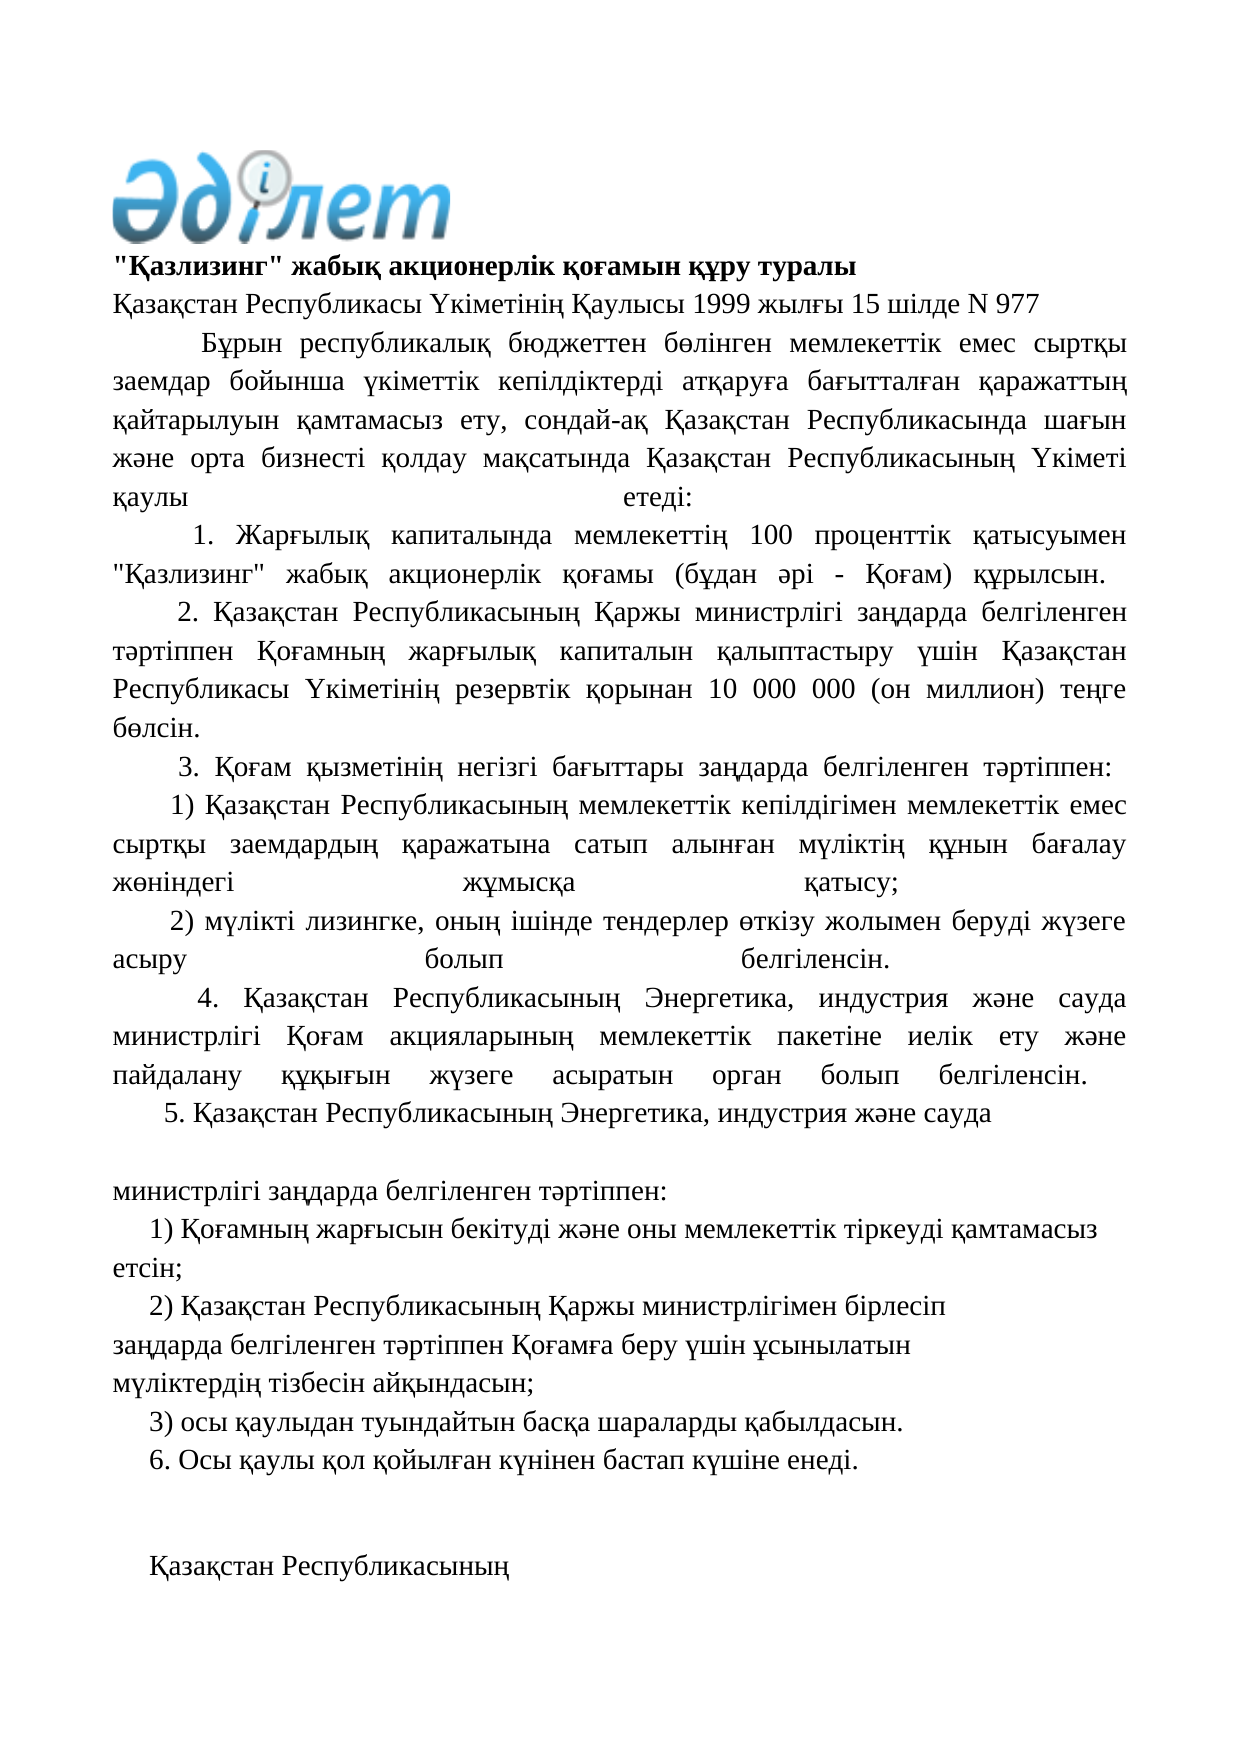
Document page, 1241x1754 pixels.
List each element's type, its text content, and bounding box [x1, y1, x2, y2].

text "Қазлизинг" жабық акционерлік қоғамын құру туралы [112, 248, 1128, 281]
text етсiн; [112, 1250, 1128, 1283]
text 3) осы қаулыдан туындайтын басқа шараларды қабылдасын. [112, 1404, 1128, 1437]
text 1) Қоғамның жарғысын бекiтудi және оны мемлекеттiк тiркеудi қамтамасыз [112, 1211, 1128, 1245]
text мүлiктердiң тiзбесiн айқындасын; [112, 1365, 1128, 1399]
text Қазақстан Республикасының [112, 1548, 1128, 1582]
picture [112, 150, 451, 244]
text Қазақстан Республикасы Үкіметінің Қаулысы 1999 жылғы 15 шілде N 977 [112, 286, 1128, 320]
text министрлiгi заңдарда белгiленген тәртiппен: [112, 1173, 1128, 1206]
text Бұрын республикалық бюджеттен бөлiнген мемлекеттік емес сыртқы заемдар бойынша үкiметтiк кепiлдiктердi атқаруға бағытталған қаражаттың қайтарылуын қамтамасыз ету, сондай-ақ Қазақстан Республикасында шағын және орта бизнестi қолдау мақсатында Қазақстан Республикасының Үкiметi қаулы етеді: 1. Жарғылық капиталында мемлекеттiң 100 проценттiк қатысуымен "Қазлизинг" жабық акционерлiк қоғамы (бұдан әрi - Қоғам) құрылсын. 2. Қазақстан Республикасының Қаржы министрлiгi заңдарда белгiленген тәртiппен Қоғамның жарғылық капиталын қалыптастыру үшiн Қазақстан Республикасы Yкiметiнiң резервтiк қорынан 10 000 000 (он миллион) теңге бөлсiн. 3. Қоғам қызметiнiң негiзгi бағыттары заңдарда белгiленген тәртiппен: 1) Қазақстан Республикасының мемлекеттiк кепiлдiгiмен мемлекеттiк емес сыртқы заемдардың қаражатына сатып алынған мүлiктiң құнын бағалау жөнiндегi жұмысқа қатысу; 2) мүлiктi лизингке, оның iшiнде тендерлер өткiзу жолымен берудi жүзеге асыру болып белгiленсiн. 4. Қазақстан Республикасының Энергетика, индустрия және сауда министрлiгi Қоғам акцияларының мемлекеттік пакетiне иелiк ету және пайдалану құқығын жүзеге асыратын орган болып белгiленсiн. 5. Қазақстан Республикасының Энергетика, индустрия және сауда [112, 325, 1128, 1129]
text 2) Қазақстан Республикасының Қаржы министрлiгiмен бiрлесiп [112, 1288, 1128, 1322]
text 6. Осы қаулы қол қойылған күнінен бастап күшіне енеді. [112, 1442, 1128, 1476]
text заңдарда белгiленген тәртiппен Қоғамға беру үшiн ұсынылатын [112, 1327, 1128, 1360]
